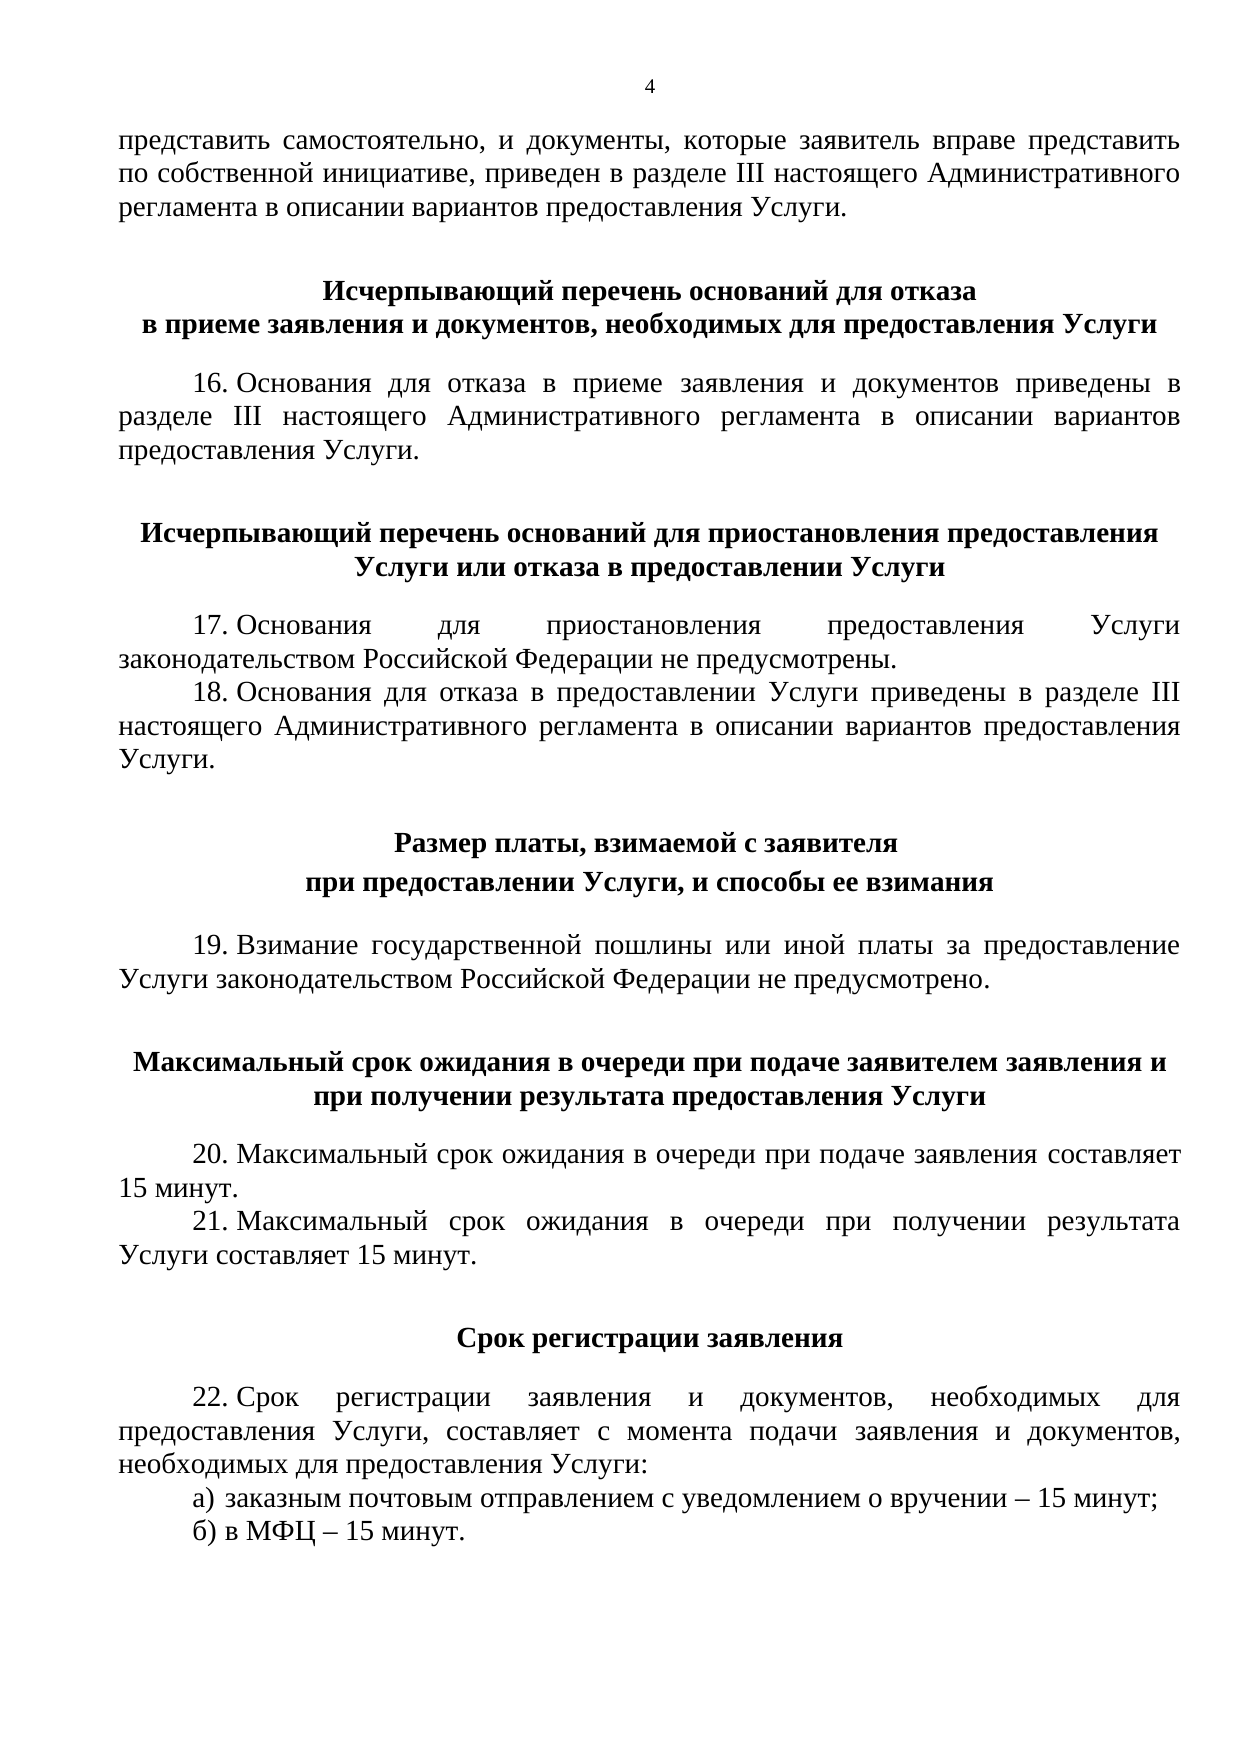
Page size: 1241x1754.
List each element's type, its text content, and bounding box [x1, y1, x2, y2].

text Срок регистрации заявления [118, 1321, 1181, 1354]
list Максимальный срок ожидания в очереди при получении результата Услуги составляет 15 минут. [118, 1203, 1181, 1271]
text Исчерпывающий перечень оснований для приостановления предоставления Услуги или отказа в предоставлении Услуги [118, 515, 1181, 582]
list Основания для отказа в приеме заявления и документов приведены в разделе III настоящего Административного регламента в описании вариантов предоставления Услуги. [118, 365, 1181, 465]
text Размер платы, взимаемой с заявителя при предоставлении Услуги, и способы ее взимания [118, 825, 1181, 897]
list Основания для отказа в предоставлении Услуги приведены в разделе III настоящего Административного регламента в описании вариантов предоставления Услуги. [118, 674, 1181, 775]
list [118, 122, 1181, 223]
list Максимальный срок ожидания в очереди при подаче заявления составляет 15 минут. [118, 1136, 1181, 1203]
list Срок регистрации заявления и документов, необходимых для предоставления Услуги, составляет с момента подачи заявления и документов, необходимых для предоставления Услуги: [118, 1379, 1181, 1480]
list Основания для приостановления предоставления Услуги законодательством Российской Федерации не предусмотрены. [118, 607, 1181, 674]
list в МФЦ – 15 минут. [118, 1513, 1181, 1547]
list заказным почтовым отправлением с уведомлением о вручении – 15 минут; [118, 1480, 1181, 1513]
text Исчерпывающий перечень оснований для отказа в приеме заявления и документов, необходимых для предоставления Услуги [118, 273, 1181, 340]
list Взимание государственной пошлины или иной платы за предоставление Услуги законодательством Российской Федерации не предусмотрено. [118, 927, 1181, 994]
text Максимальный срок ожидания в очереди при подаче заявителем заявления и при получении результата предоставления Услуги [118, 1044, 1181, 1111]
